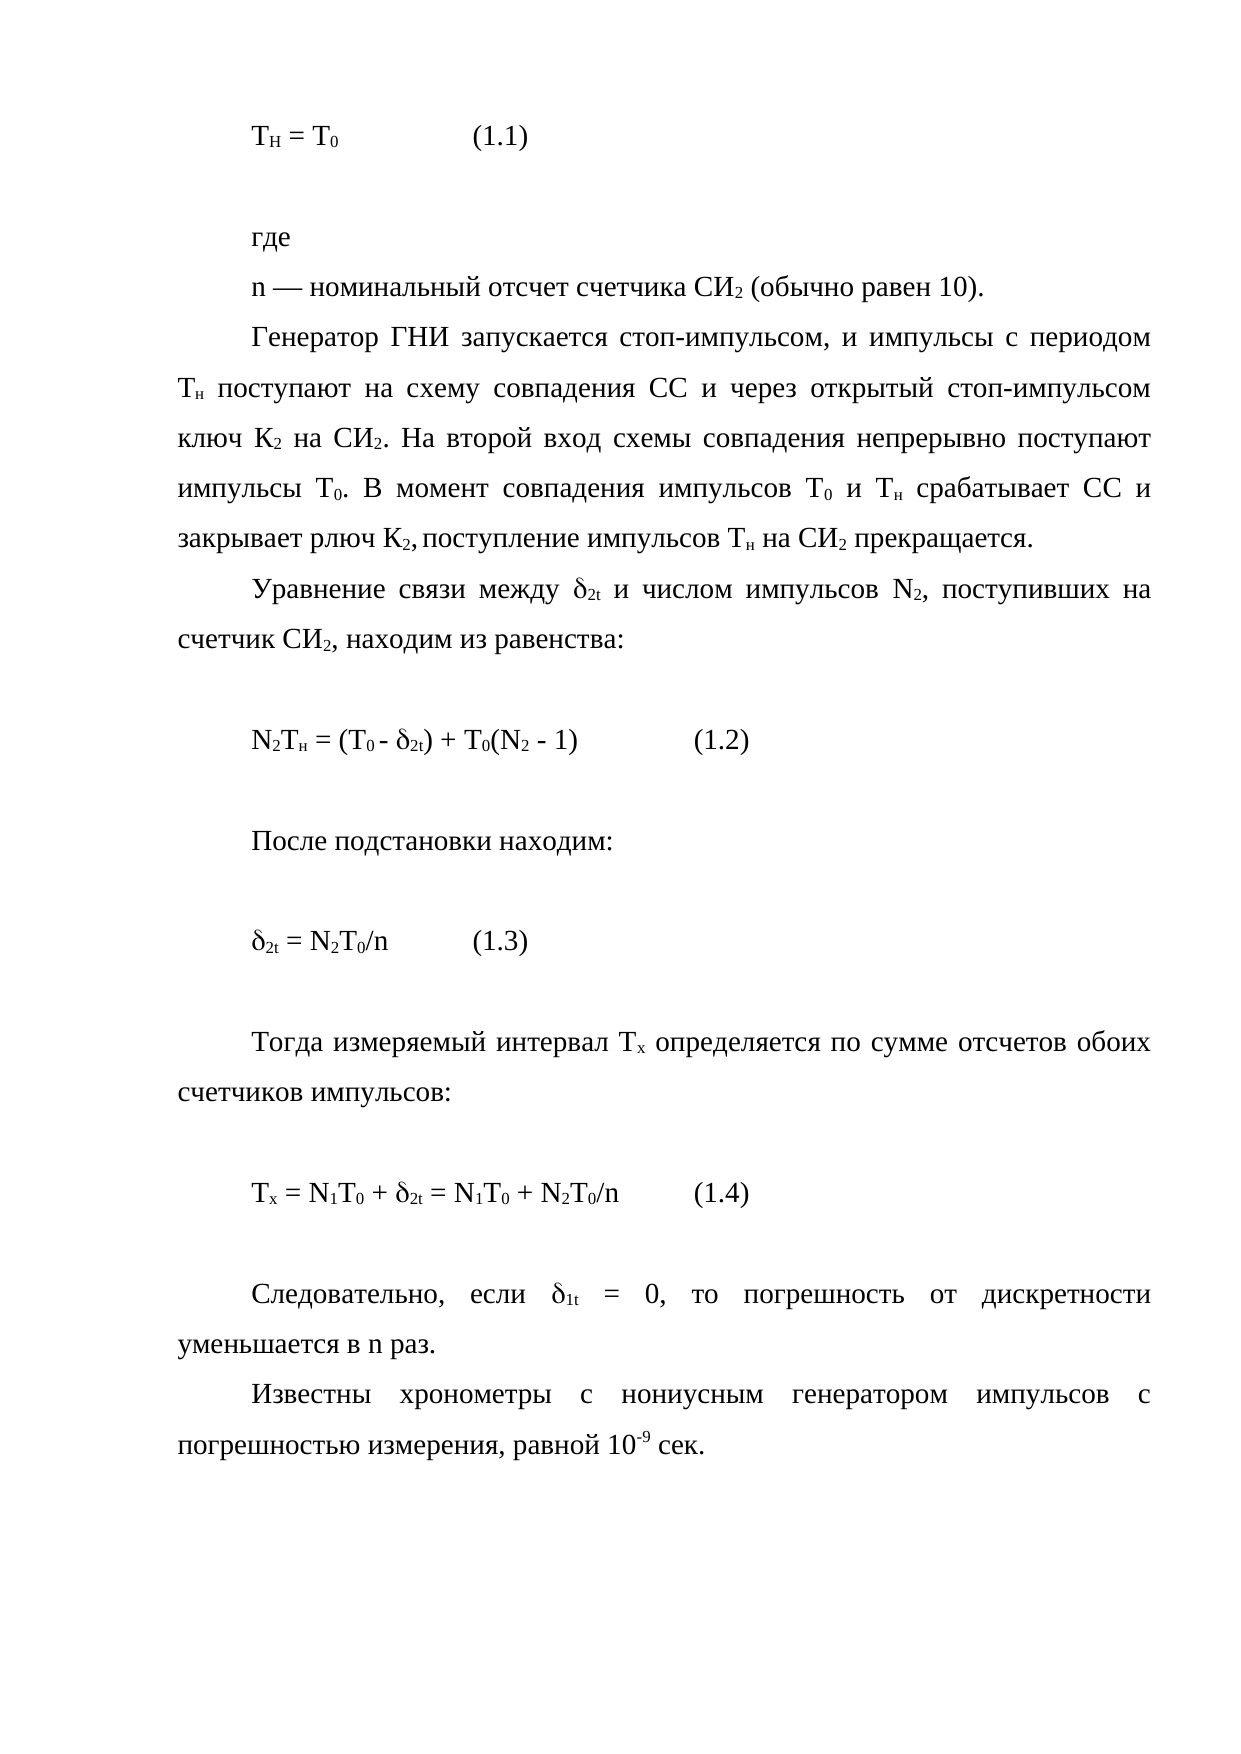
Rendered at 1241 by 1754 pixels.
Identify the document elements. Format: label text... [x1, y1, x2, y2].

text Тогда измеряемый интервал Тх определяется по сумме отсчетов обоих счетчиков импульсов: [177, 1024, 1152, 1108]
text N2Tн = (T0 - 2t) + T0(N2 - 1) (1.2) [177, 722, 1152, 756]
text Генератор ГНИ запускается стоп-импульсом, и импульсы с периодом Тн поступают на схему совпадения СС и через открытый стоп-импульсом ключ К2 на СИ2. На второй вход схемы совпадения непрерывно поступают импульсы Т0. В момент совпадения импульсов Т0 и Тн срабатывает СС и закрывает рлюч К2, поступление импульсов Тн на СИ2 прекращается. [177, 319, 1152, 554]
text Уравнение связи между 2t и числом импульсов N2, поступивших на счетчик СИ2, находим из равенства: [177, 571, 1152, 655]
text 2t = N2T0/n (1.3) [177, 923, 1152, 957]
text Следовательно, если 1t = 0, то погрешность от дискретности уменьшается в n раз. [177, 1276, 1152, 1360]
text Известны хронометры с нониусным генератором импульсов с погрешностью измерения, равной 10-9 сек. [177, 1376, 1152, 1460]
text Tx = N1T0 + 2t = N1T0 + N2T0/n (1.4) [177, 1175, 1152, 1209]
text где [177, 219, 1152, 252]
text TН = T0 (1.1) [177, 118, 1152, 152]
text После подстановки находим: [177, 823, 1152, 856]
text n — номинальный отсчет счетчика СИ2 (обычно равен 10). [177, 269, 1152, 303]
